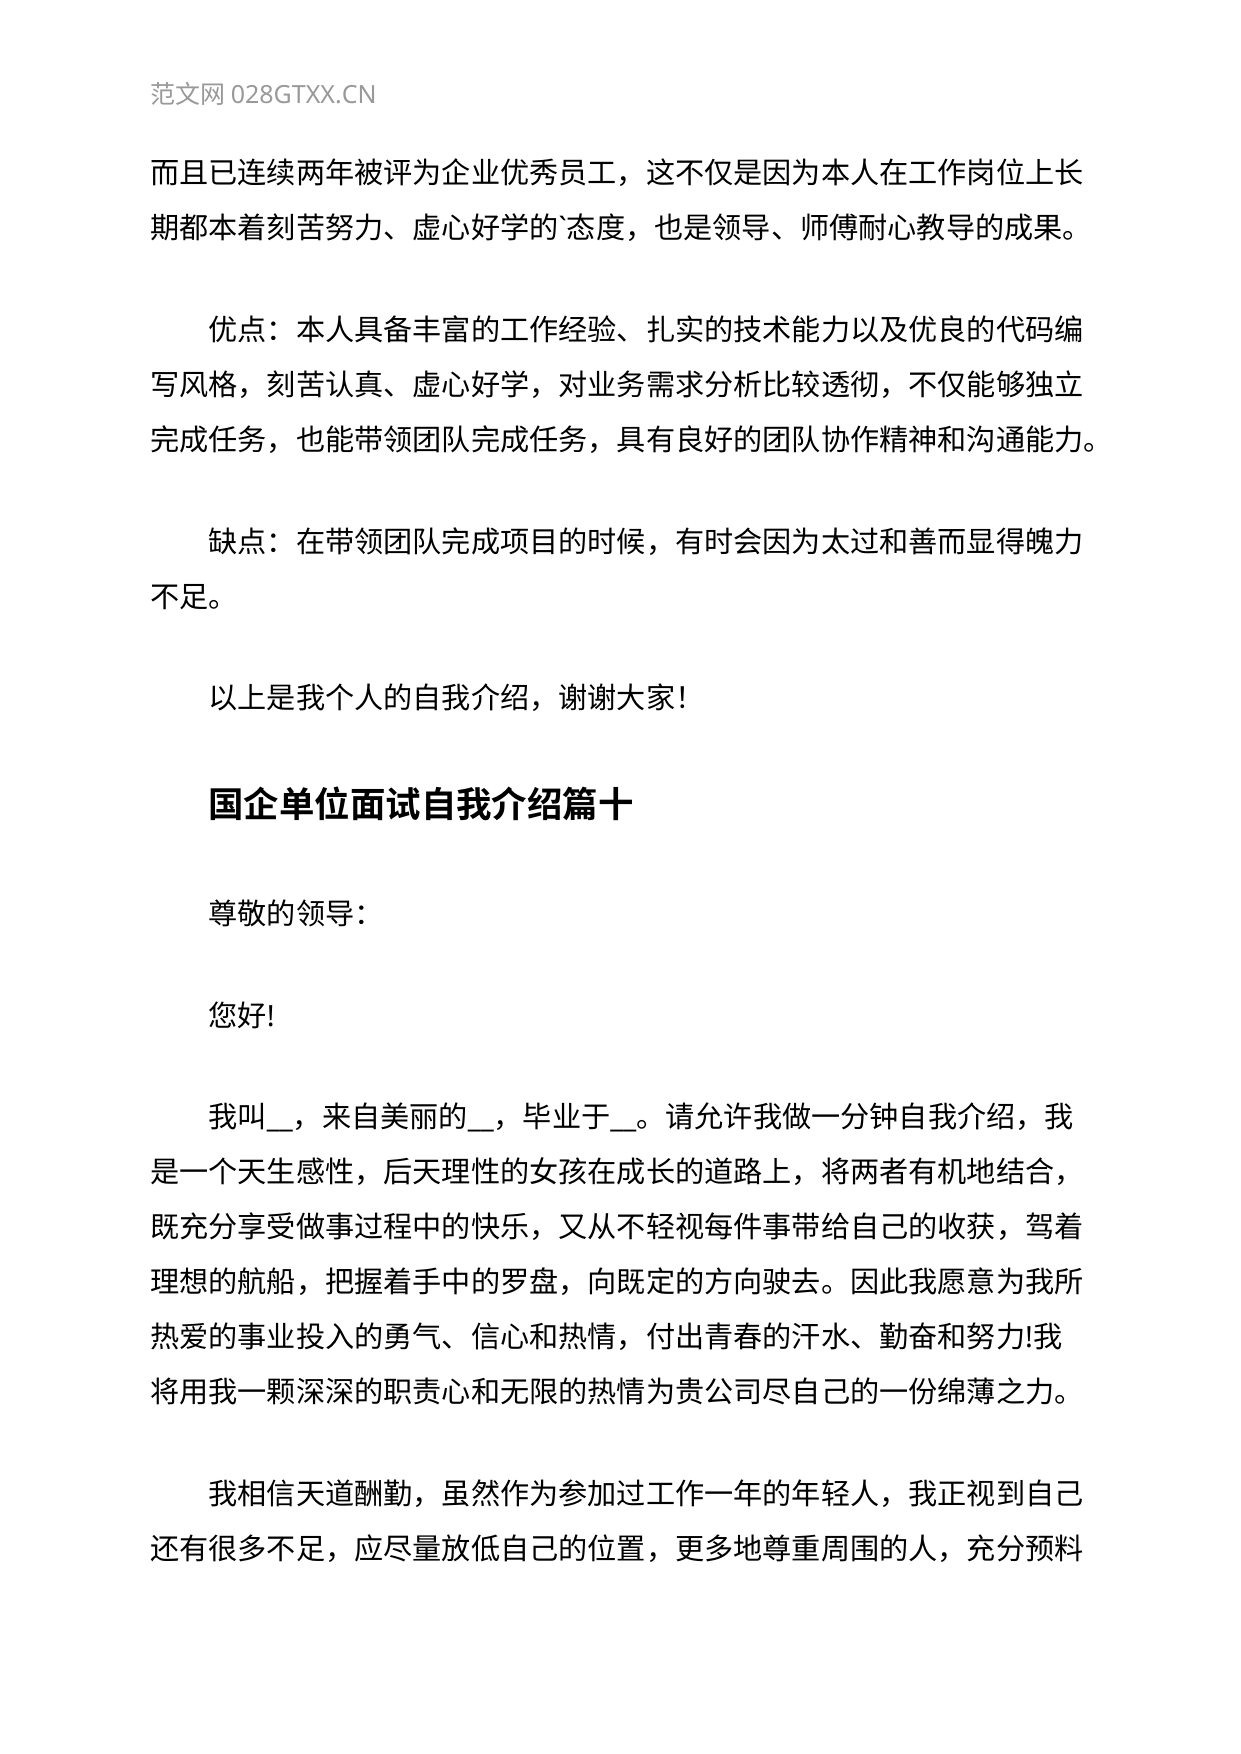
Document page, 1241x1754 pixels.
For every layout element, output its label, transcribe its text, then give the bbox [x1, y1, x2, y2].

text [150, 150, 1090, 247]
text 国企单位面试自我介绍篇十 [150, 777, 1090, 828]
text 以上是我个人的自我介绍，谢谢大家！ [150, 675, 1090, 717]
text 您好! [150, 992, 1090, 1034]
text 我叫__，来自美丽的__，毕业于__。请允许我做一分钟自我介绍，我是一个天生感性，后天理性的女孩在成长的道路上，将两者有机地结合，既充分享受做事过程中的快乐，又从不轻视每件事带给自己的收获，驾着理想的航船，把握着手中的罗盘，向既定的方向驶去。因此我愿意为我所热爱的事业投入的勇气、信心和热情，付出青春的汗水、勤奋和努力!我将用我一颗深深的职责心和无限的热情为贵公司尽自己的一份绵薄之力。 [150, 1094, 1090, 1411]
text 缺点：在带领团队完成项目的时候，有时会因为太过和善而显得魄力不足。 [150, 518, 1090, 616]
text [150, 1471, 1090, 1568]
text 尊敬的领导： [150, 890, 1090, 933]
text 优点：本人具备丰富的工作经验、扎实的技术能力以及优良的代码编写风格，刻苦认真、虚心好学，对业务需求分析比较透彻，不仅能够独立完成任务，也能带领团队完成任务，具有良好的团队协作精神和沟通能力。 [150, 307, 1090, 459]
